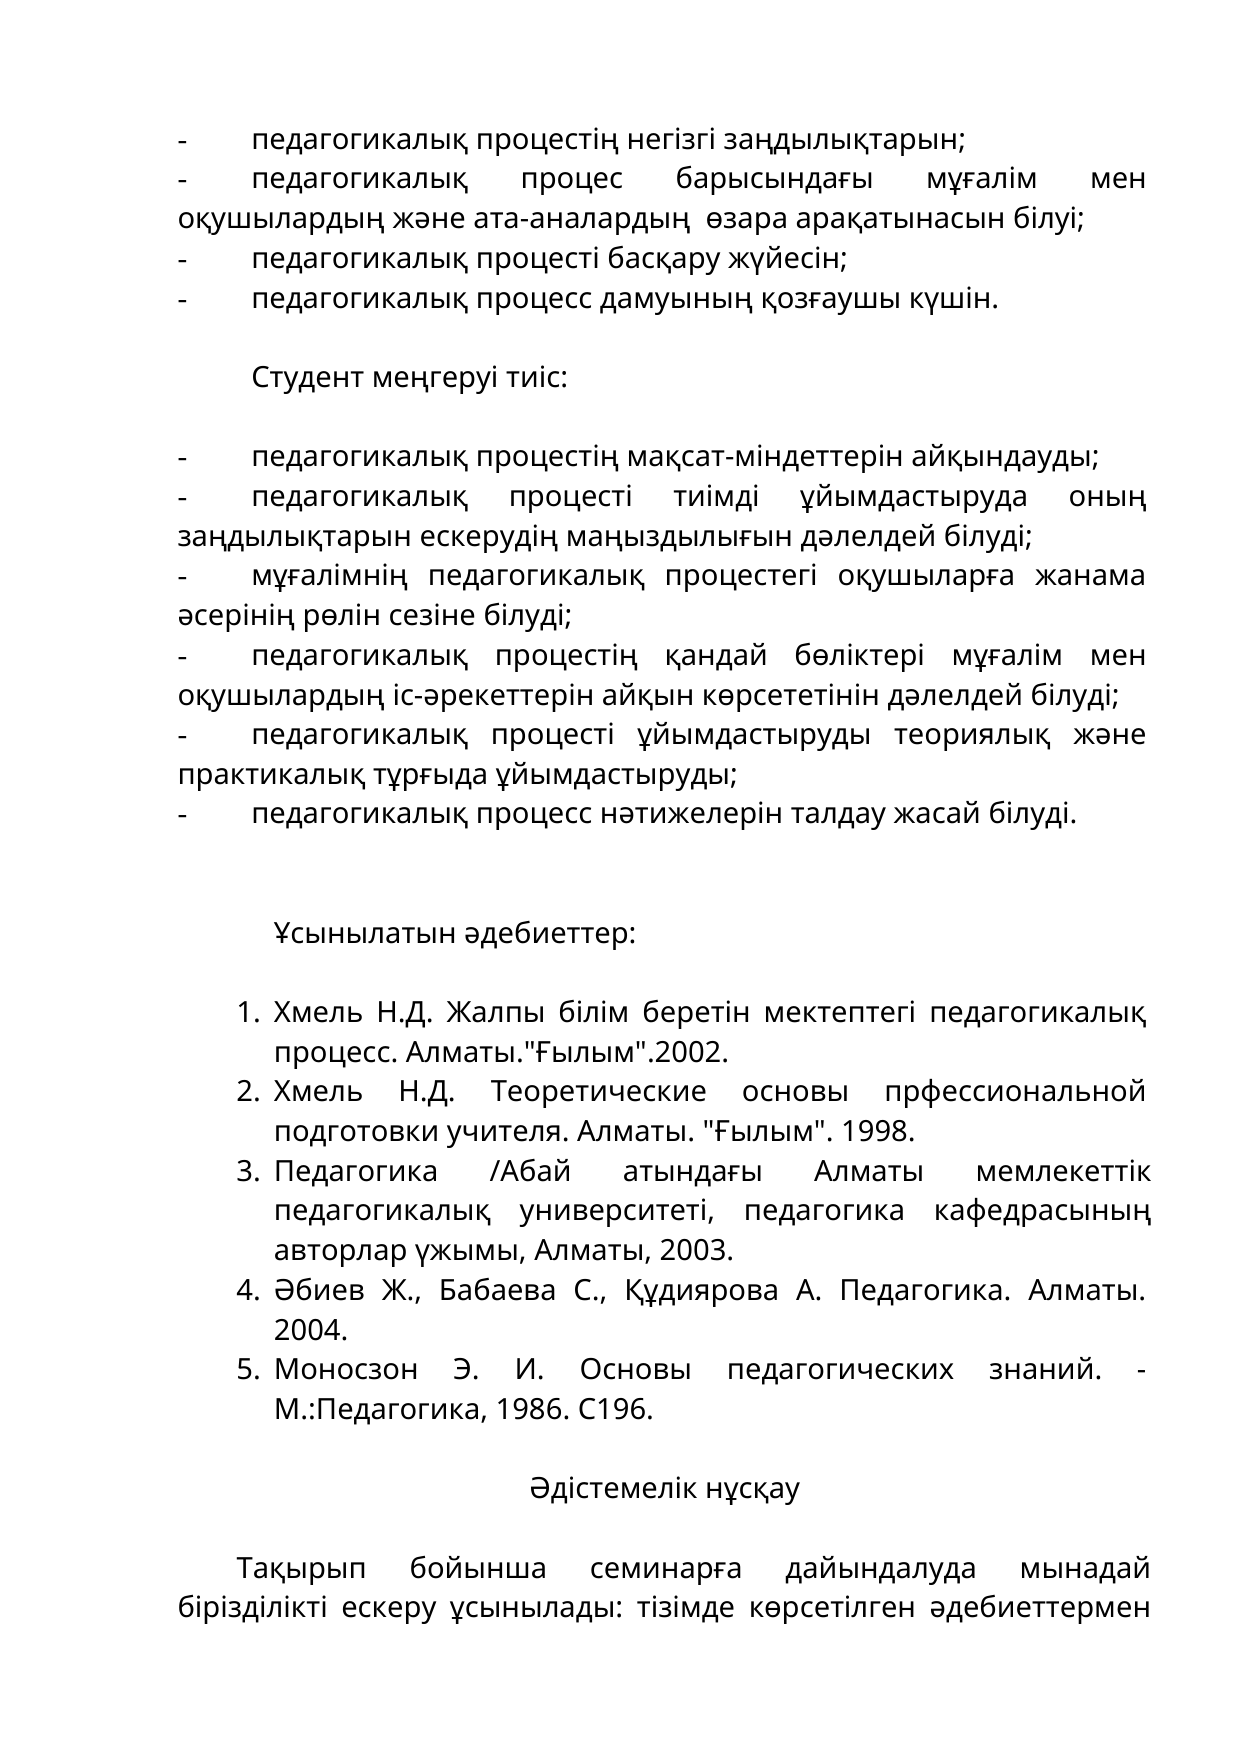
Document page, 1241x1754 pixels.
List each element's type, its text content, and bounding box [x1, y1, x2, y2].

list Педагогика /Абай атындағы Алматы мемлекеттiк педагогикалық университетi, педагогика кафедрасының авторлар үжымы, Алматы, 2003. [236, 1150, 1152, 1269]
list педагогикалық процестi ұйымдастыруды теориялық және практикалық тұрғыда ұйымдастыруды; [177, 713, 1147, 793]
list педагогикалық процестiң мақсат-мiндеттерiн айқындауды; [177, 436, 1147, 475]
list Хмель Н.Д. Теоретические основы прфессиональной подготовки учителя. Алматы. "Ғылым". 1998. [236, 1071, 1147, 1150]
list педагогикалық процестi басқару жүйесiн; [177, 237, 1147, 277]
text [177, 1547, 1152, 1626]
list педагогикалық процестi тиiмдi ұйымдастыруда оның заңдылықтарын ескерудiң маңыздылығын дәлелдей бiлудi; [177, 475, 1147, 555]
text Студент меңгеруi тиiс: [177, 356, 1147, 396]
list Хмель Н.Д. Жалпы бiлiм беретiн мектептегi педагогикалық процесс. Алматы."Ғылым".2002. [236, 991, 1147, 1071]
list педагогикалық процестiң негiзгi заңдылықтарын; [177, 118, 1147, 158]
text Әдiстемелiк нұсқау [177, 1467, 1152, 1507]
list педагогикалық процесс нәтижелерiн талдау жасай бiлудi. [177, 793, 1147, 832]
list педагогикалық процес барысындағы мұғалiм мен оқушылардың және ата-аналардың өзара арақатынасын бiлуi; [177, 158, 1147, 237]
list мұғалiмнiң педагогикалық процестегi оқушыларға жанама әсерiнiң рөлiн сезiне бiлудi; [177, 555, 1147, 634]
list Әбиев Ж., Бабаева С., Құдиярова А. Педагогика. Алматы. 2004. [236, 1269, 1147, 1348]
list педагогикалық процестiң қандай бөлiктерi мұғалiм мен оқушылардың iс-әрекеттерiн айқын көрсететiнiн дәлелдей бiлудi; [177, 634, 1147, 713]
text Ұсынылатын әдебиеттер: [252, 912, 1147, 952]
list Моносзон Э. И. Основы педагогических знаний. - М.:Педагогика, 1986. С196. [236, 1348, 1147, 1428]
list педагогикалық процесс дамуының қозғаушы күшiн. [177, 277, 1147, 317]
